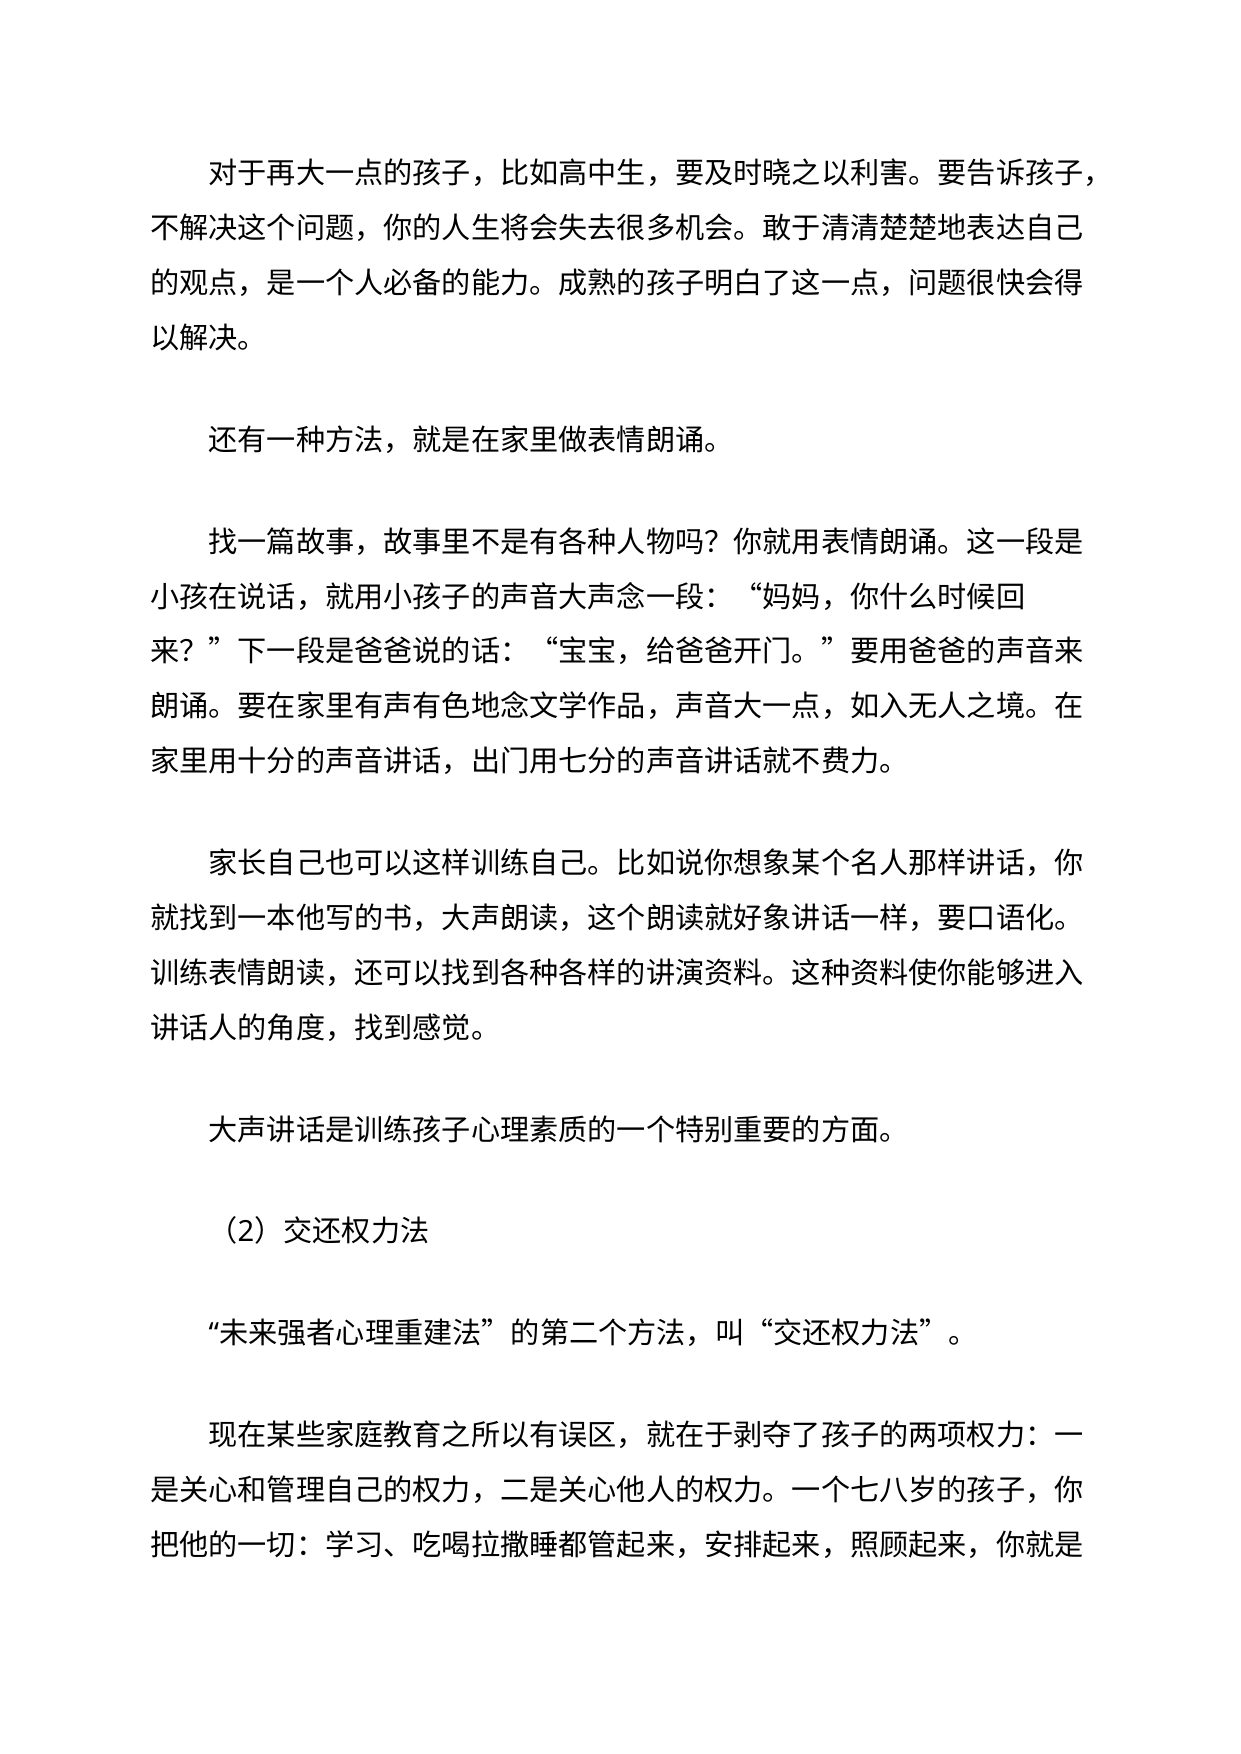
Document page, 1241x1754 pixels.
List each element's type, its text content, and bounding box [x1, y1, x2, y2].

text 还有一种方法，就是在家里做表情朗诵。 [150, 416, 1090, 459]
text （2）交还权力法 [150, 1208, 1090, 1250]
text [150, 1412, 1090, 1564]
text 找一篇故事，故事里不是有各种人物吗？你就用表情朗诵。这一段是小孩在说话，就用小孩子的声音大声念一段：“妈妈，你什么时候回来？”下一段是爸爸说的话：“宝宝，给爸爸开门。”要用爸爸的声音来朗诵。要在家里有声有色地念文学作品，声音大一点，如入无人之境。在家里用十分的声音讲话，出门用七分的声音讲话就不费力。 [150, 518, 1090, 780]
text 对于再大一点的孩子，比如高中生，要及时晓之以利害。要告诉孩子，不解决这个问题，你的人生将会失去很多机会。敢于清清楚楚地表达自己的观点，是一个人必备的能力。成熟的孩子明白了这一点，问题很快会得以解决。 [150, 150, 1090, 357]
text 家长自己也可以这样训练自己。比如说你想象某个名人那样讲话，你就找到一本他写的书，大声朗读，这个朗读就好象讲话一样，要口语化。训练表情朗读，还可以找到各种各样的讲演资料。这种资料使你能够进入讲话人的角度，找到感觉。 [150, 839, 1090, 1047]
text 大声讲话是训练孩子心理素质的一个特别重要的方面。 [150, 1106, 1090, 1148]
text “未来强者心理重建法”的第二个方法，叫“交还权力法”。 [150, 1310, 1090, 1352]
